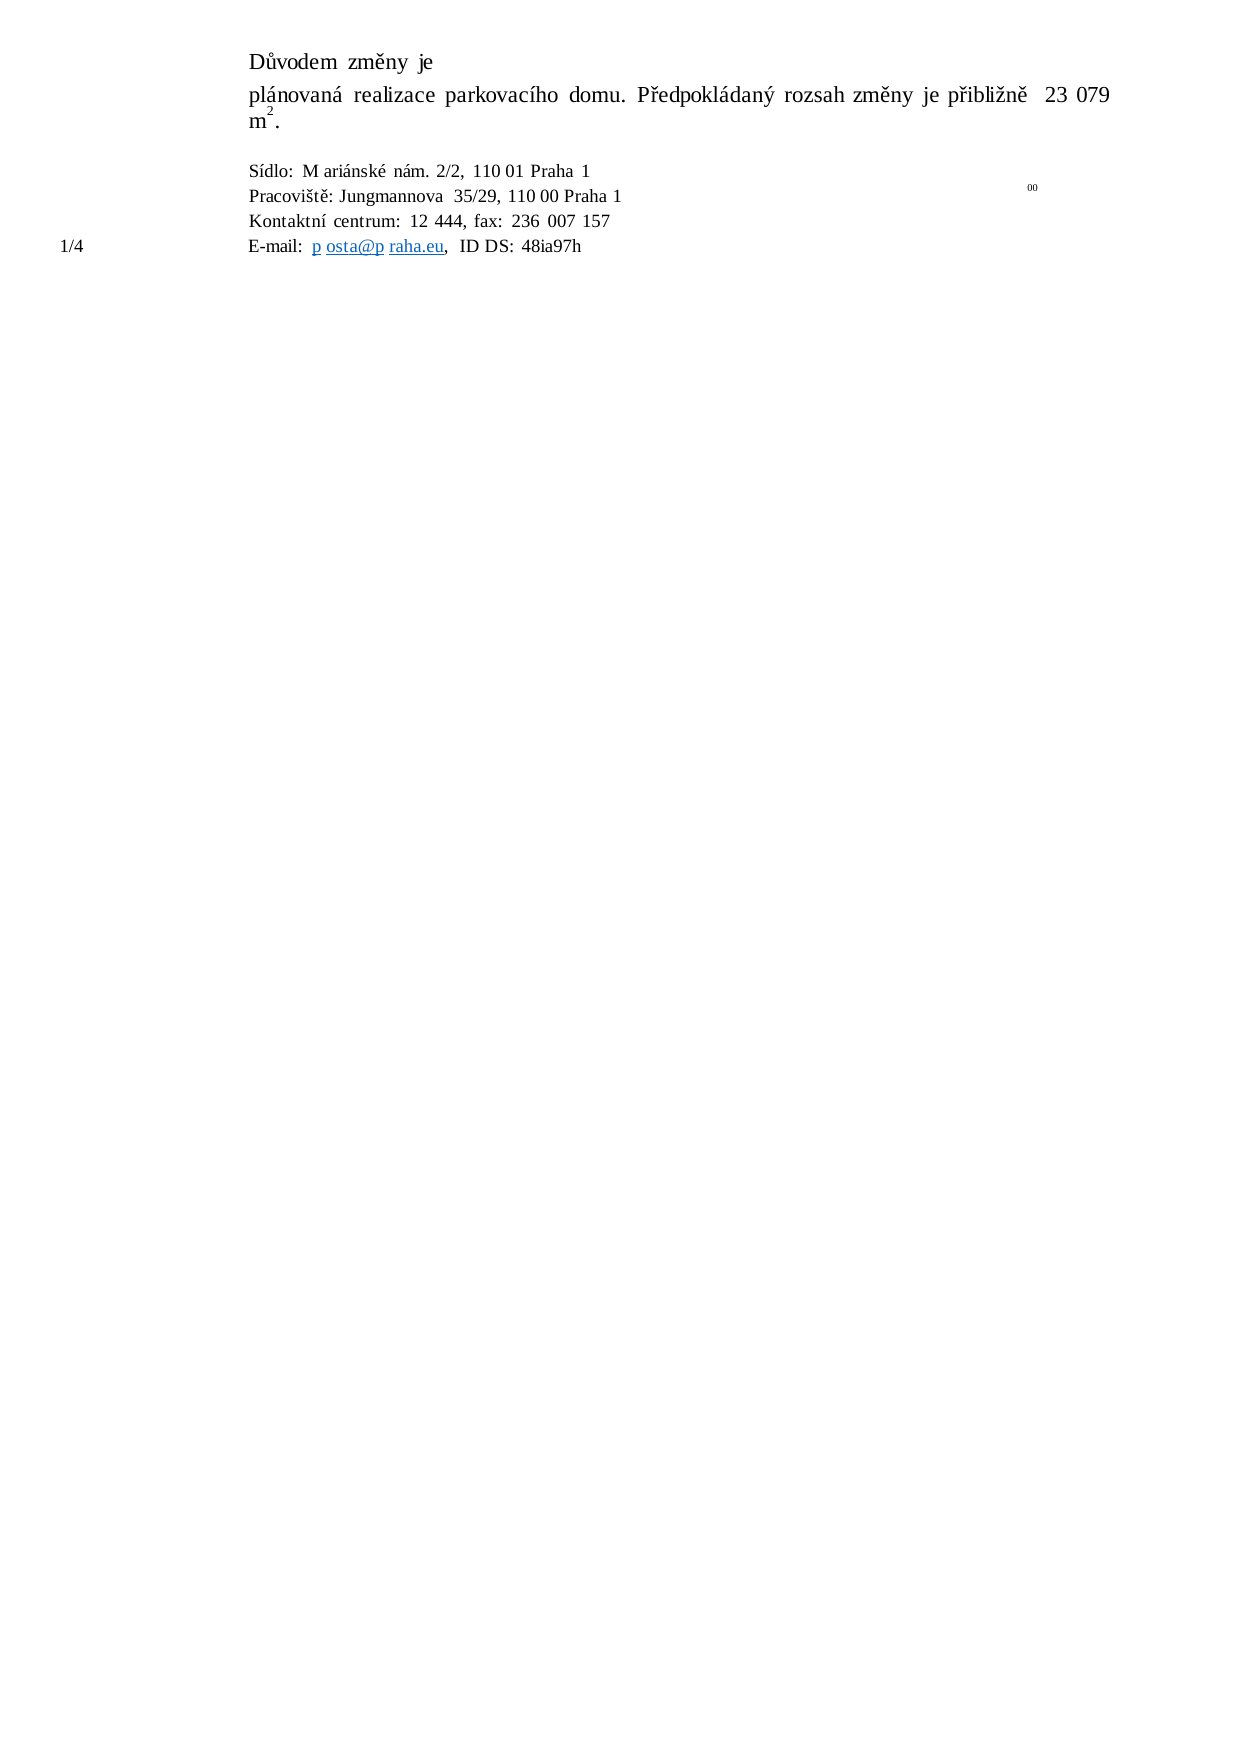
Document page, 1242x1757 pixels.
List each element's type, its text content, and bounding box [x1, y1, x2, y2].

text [248, 48, 1150, 74]
text plánovaná realizace parkovacího domu. Předpokládaný rozsah změny je přibližně 23 079 m2. [248, 81, 1110, 132]
text Pracoviště: Jungmannova 35/29, 110 00 Praha 1 [248, 185, 624, 207]
text Kontaktní centrum: 12 444, fax: 236 007 157 [248, 210, 619, 232]
text 1/4 E-mail: p osta@p raha.eu, ID DS: 48ia97h [59, 235, 619, 257]
text Sídlo: M ariánské nám. 2/2, 110 01 Praha 1 [248, 160, 619, 182]
